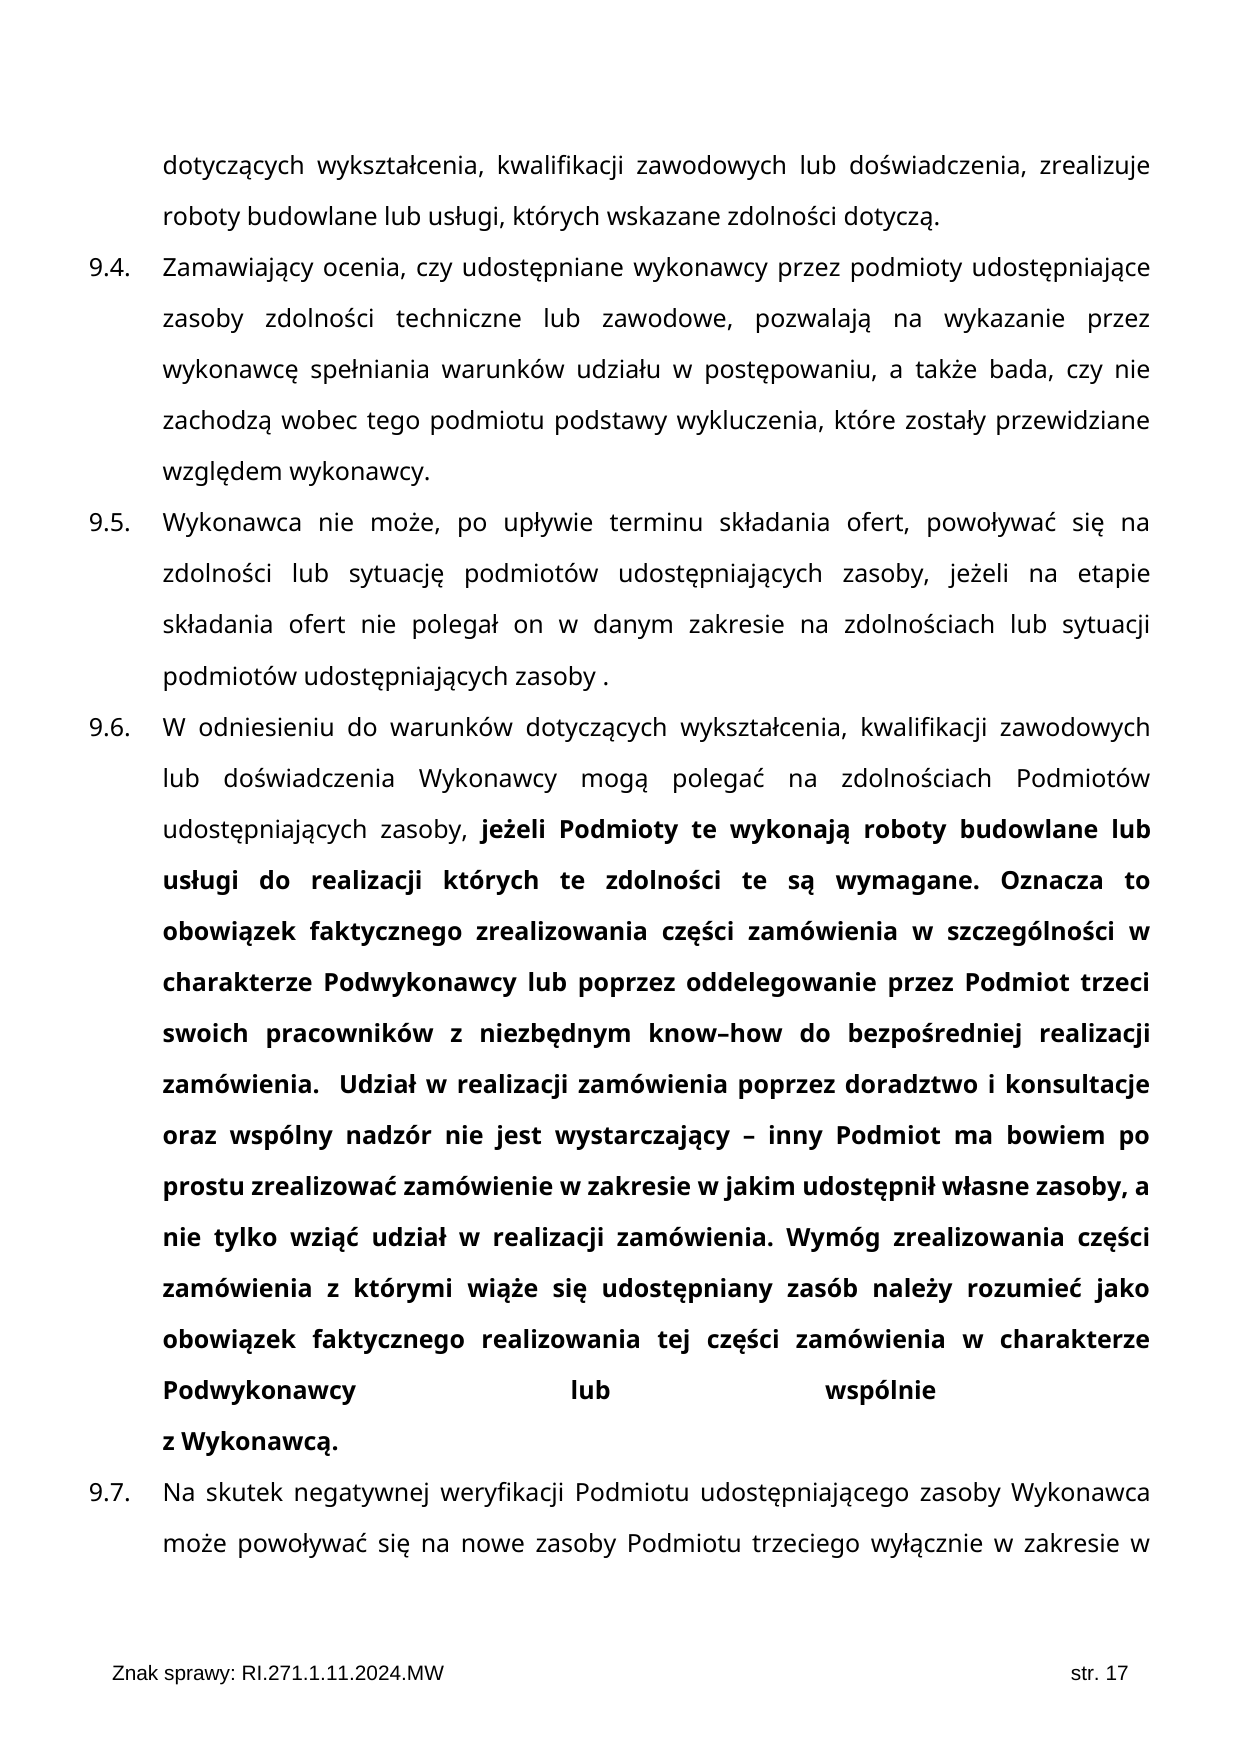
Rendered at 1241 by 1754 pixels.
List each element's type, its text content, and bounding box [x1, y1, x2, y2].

list Wykonawca nie może, po upływie terminu składania ofert, powoływać się na zdolności lub sytuację podmiotów udostępniających zasoby, jeżeli na etapie składania ofert nie polegał on w danym zakresie na zdolnościach lub sytuacji podmiotów udostępniających zasoby . [89, 505, 1152, 692]
list W odniesieniu do warunków dotyczących wykształcenia, kwalifikacji zawodowych lub doświadczenia Wykonawcy mogą polegać na zdolnościach Podmiotów udostępniających zasoby, jeżeli Podmioty te wykonają roboty budowlane lub usługi do realizacji których te zdolności te są wymagane. Oznacza to obowiązek faktycznego zrealizowania części zamówienia w szczególności w charakterze Podwykonawcy lub poprzez oddelegowanie przez Podmiot trzeci swoich pracowników z niezbędnym know–how do bezpośredniej realizacji zamówienia. Udział w realizacji zamówienia poprzez doradztwo i konsultacje oraz wspólny nadzór nie jest wystarczający – inny Podmiot ma bowiem po prostu zrealizować zamówienie w zakresie w jakim udostępnił własne zasoby, a nie tylko wziąć udział w realizacji zamówienia. Wymóg zrealizowania części zamówienia z którymi wiąże się udostępniany zasób należy rozumieć jako obowiązek faktycznego realizowania tej części zamówienia w charakterze Podwykonawcy lub wspólnie z Wykonawcą. [89, 709, 1152, 1458]
list Zamawiający ocenia, czy udostępniane wykonawcy przez podmioty udostępniające zasoby zdolności techniczne lub zawodowe, pozwalają na wykazanie przez wykonawcę spełniania warunków udziału w postępowaniu, a także bada, czy nie zachodzą wobec tego podmiotu podstawy wykluczenia, które zostały przewidziane względem wykonawcy. [89, 250, 1152, 488]
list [89, 148, 1152, 233]
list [89, 1475, 1152, 1560]
